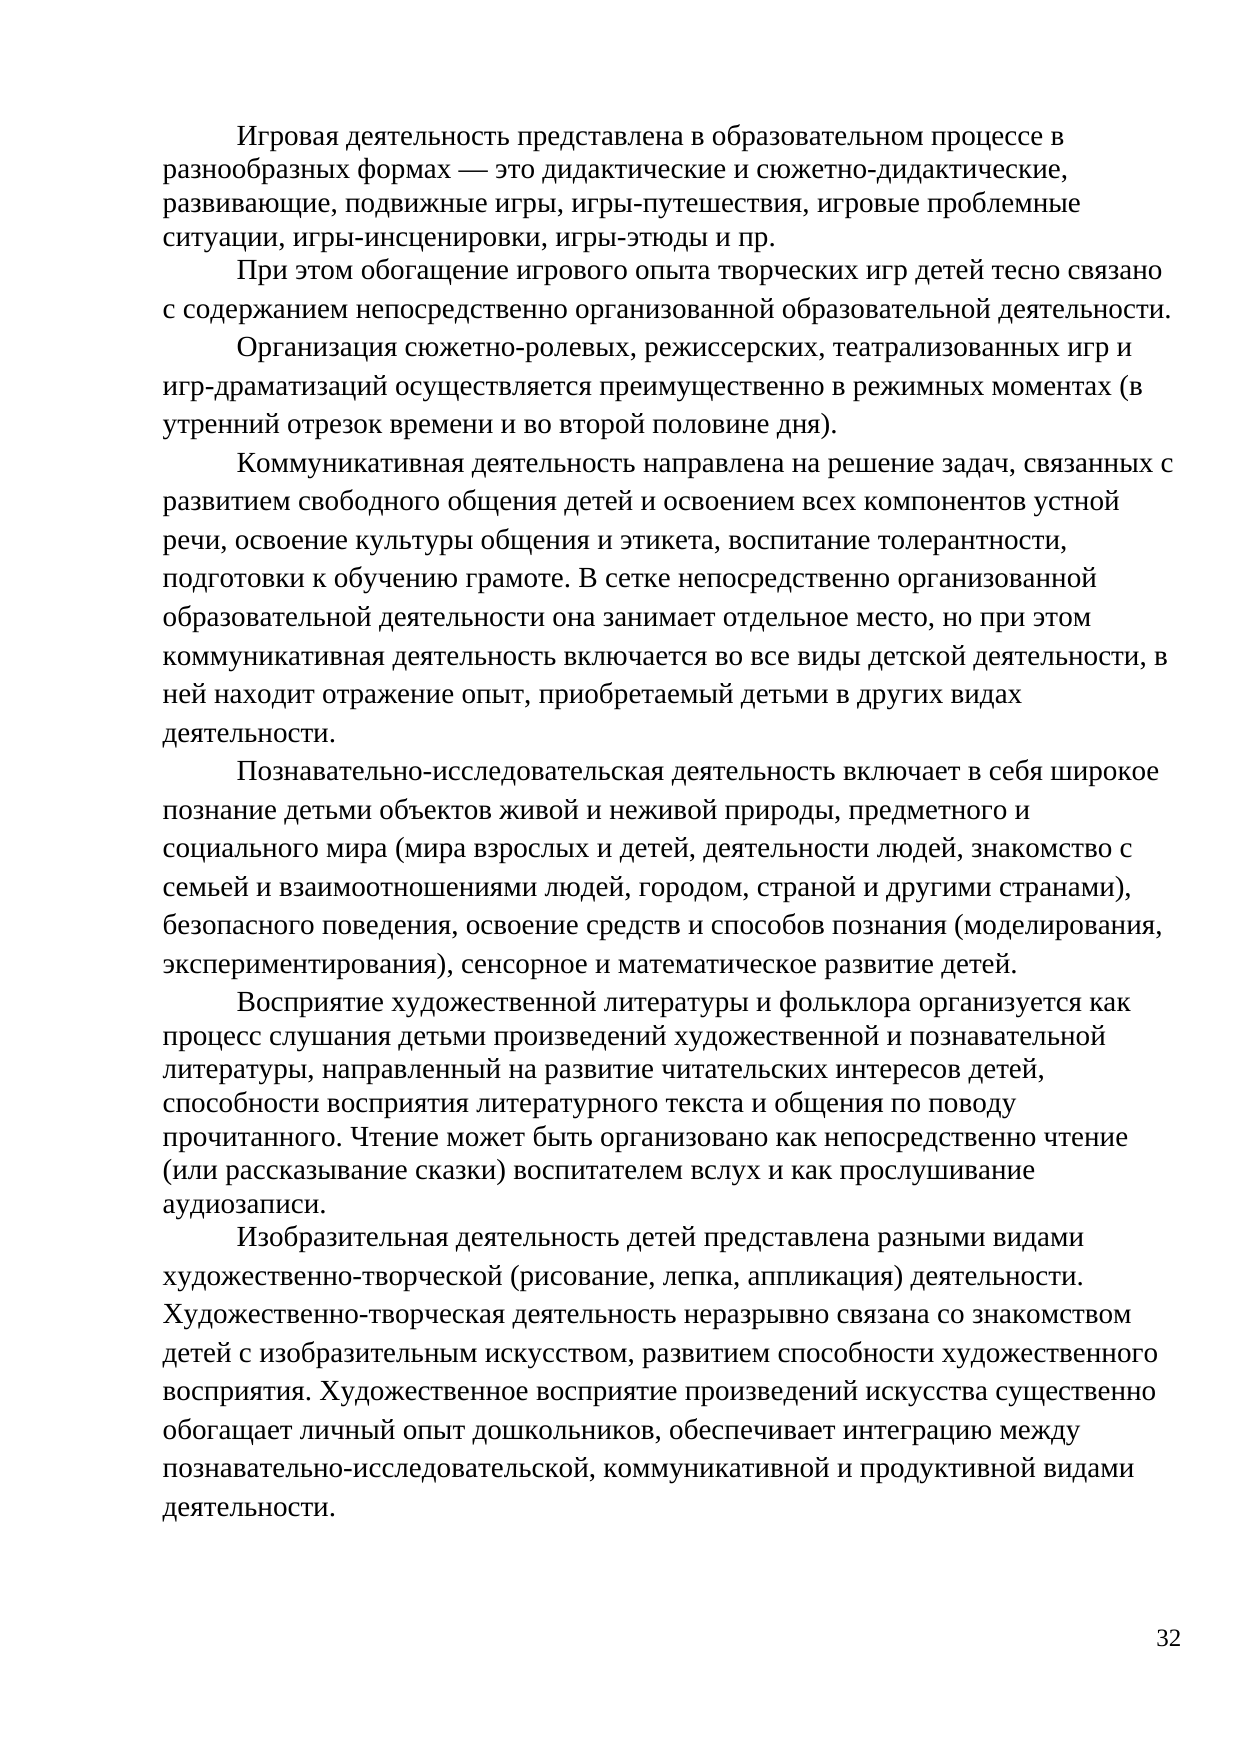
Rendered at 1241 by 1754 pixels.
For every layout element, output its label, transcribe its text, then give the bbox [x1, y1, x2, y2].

list Организация сюжетно-ролевых, режиссерских, театрализованных игр и игр-драматизаций осуществляется преимущественно в режимных моментах (в утренний отрезок времени и во второй половине дня). [162, 329, 1181, 440]
text Игровая деятельность представлена в образовательном процессе в разнообразных формах — это дидактические и сюжетно-дидактические, развивающие, подвижные игры, игры-путешествия, игровые проблемные ситуации, игры-инсценировки, игры-этюды и пр. [162, 118, 1181, 252]
text Восприятие художественной литературы и фольклора организуется как процесс слушания детьми произведений художественной и познавательной литературы, направленный на развитие читательских интересов детей, способности восприятия литературного текста и общения по поводу прочитанного. Чтение может быть организовано как непосредственно чтение (или рассказывание сказки) воспитателем вслух и как прослушивание аудиозаписи. [162, 984, 1181, 1219]
list При этом обогащение игрового опыта творческих игр детей тесно связано с содержанием непосредственно организованной образовательной деятельности. [162, 252, 1181, 324]
list Коммуникативная деятельность направлена на решение задач, связанных с развитием свободного общения детей и освоением всех компонентов устной речи, освоение культуры общения и этикета, воспитание толерантности, подготовки к обучению грамоте. В сетке непосредственно организованной образовательной деятельности она занимает отдельное место, но при этом коммуникативная деятельность включается во все виды детской деятельности, в ней находит отражение опыт, приобретаемый детьми в других видах деятельности. [162, 445, 1181, 748]
list Познавательно-исследовательская деятельность включает в себя широкое познание детьми объектов живой и неживой природы, предметного и социального мира (мира взрослых и детей, деятельности людей, знакомство с семьей и взаимоотношениями людей, городом, страной и другими странами), безопасного поведения, освоение средств и способов познания (моделирования, экспериментирования), сенсорное и математическое развитие детей. [162, 753, 1181, 979]
list Изобразительная деятельность детей представлена разными видами художественно-творческой (рисование, лепка, аппликация) деятельности. Художественно-творческая деятельность неразрывно связана со знакомством детей с изобразительным искусством, развитием способности художественного восприятия. Художественное восприятие произведений искусства существенно обогащает личный опыт дошкольников, обеспечивает интеграцию между познавательно-исследовательской, коммуникативной и продуктивной видами деятельности. [162, 1219, 1181, 1523]
